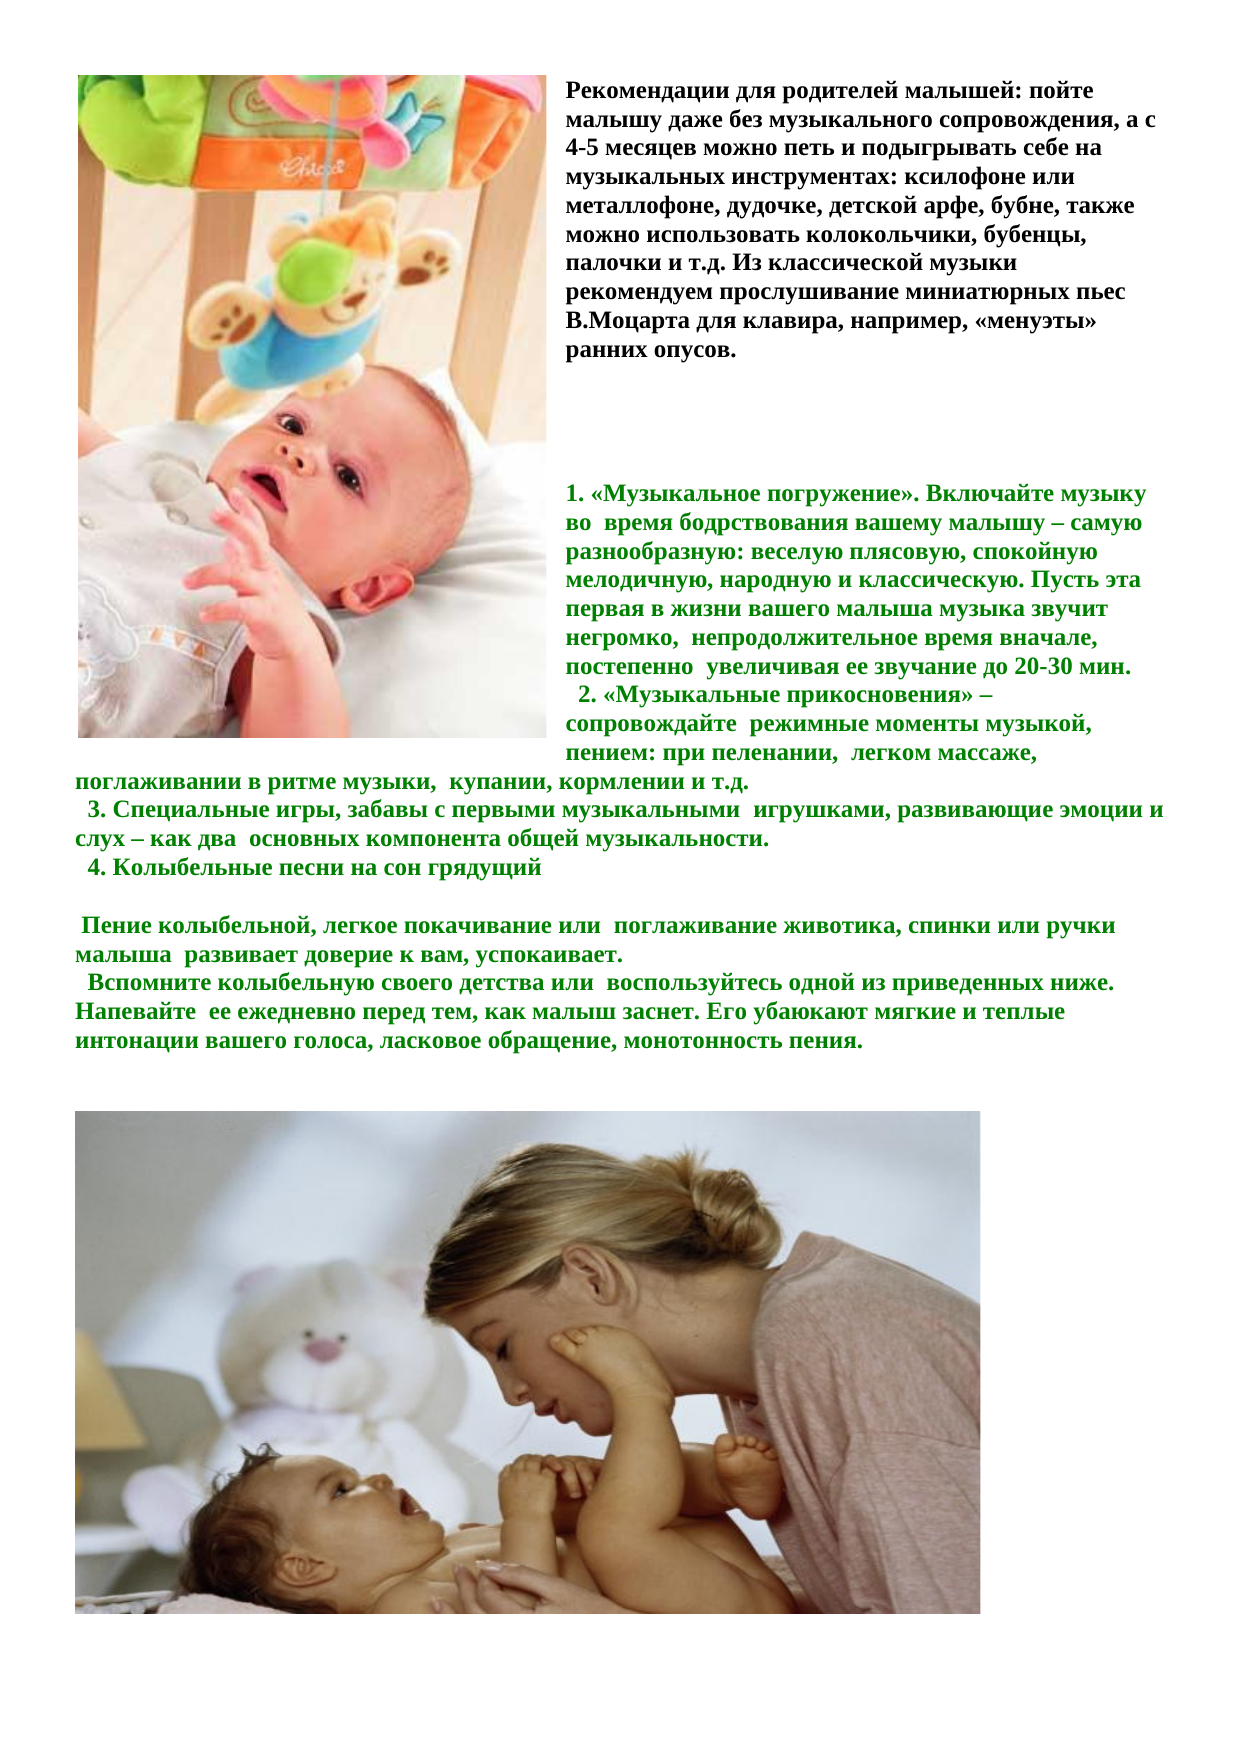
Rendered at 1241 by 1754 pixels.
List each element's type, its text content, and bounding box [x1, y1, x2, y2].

picture [78, 75, 547, 738]
text 1. «Музыкальное погружение». Включайте музыку во время бодрствования вашему малышу – самую разнообразную: веселую плясовую, спокойную мелодичную, народную и классическую. Пусть эта первая в жизни вашего малыша музыка звучит негромко, непродолжительное время вначале, постепенно увеличивая ее звучание до 20-30 мин. 2. «Музыкальные прикосновения» – сопровождайте режимные моменты музыкой, пением: при пеленании, легком массаже, поглаживании в ритме музыки, купании, кормлении и т.д. 3. Специальные игры, забавы с первыми музыкальными игрушками, развивающие эмоции и слух – как два основных компонента общей музыкальности. 4. Колыбельные песни на сон грядущий [75, 392, 1165, 881]
text Рекомендации для родителей малышей: пойте малышу даже без музыкального сопровождения, а с 4-5 месяцев можно петь и подыгрывать себе на музыкальных инструментах: ксилофоне или металлофоне, дудочке, детской арфе, бубне, также можно использовать колокольчики, бубенцы, палочки и т.д. Из классической музыки рекомендуем прослушивание миниатюрных пьес В.Моцарта для клавира, например, «менуэты» ранних опусов. [547, 75, 1165, 362]
text Пение колыбельной, легкое покачивание или поглаживание животика, спинки или ручки малыша развивает доверие к вам, успокаивает. Вспомните колыбельную своего детства или воспользуйтесь одной из приведенных ниже. Напевайте ее ежедневно перед тем, как малыш заснет. Его убаюкают мягкие и теплые интонации вашего голоса, ласковое обращение, монотонность пения. [75, 910, 1165, 1054]
picture [75, 1111, 981, 1614]
